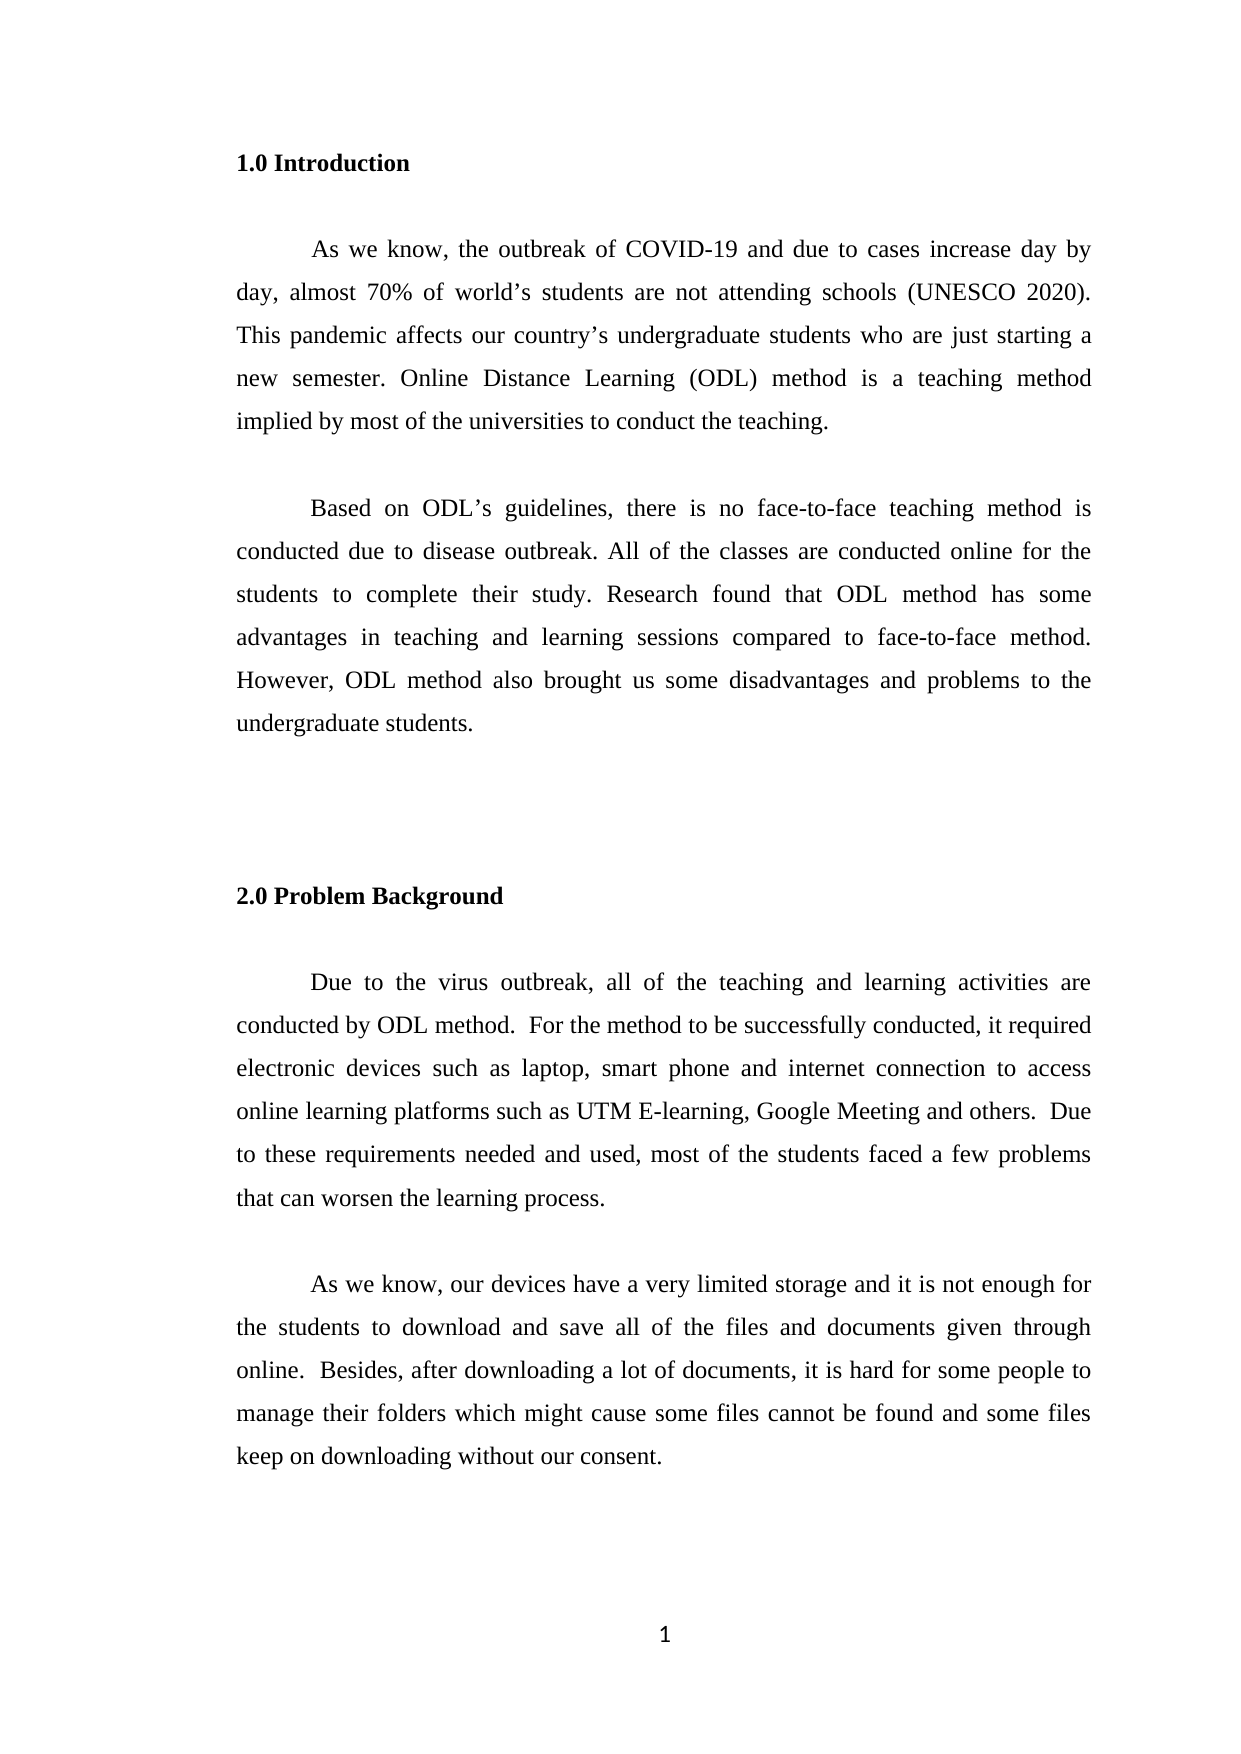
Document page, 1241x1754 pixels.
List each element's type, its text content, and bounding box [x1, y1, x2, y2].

text As we know, our devices have a very limited storage and it is not enough for the students to download and save all of the files and documents given through online. Besides, after downloading a lot of documents, it is hard for some people to manage their folders which might cause some files cannot be found and some files keep on downloading without our consent. [236, 1269, 1092, 1470]
text Due to the virus outbreak, all of the teaching and learning activities are conducted by ODL method. For the method to be successfully conducted, it required electronic devices such as laptop, smart phone and internet connection to access online learning platforms such as UTM E-learning, Google Meeting and others. Due to these requirements needed and used, most of the students faced a few problems that can worsen the learning process. [236, 967, 1092, 1211]
text 1.0 Introduction [236, 148, 1092, 176]
text As we know, the outbreak of COVID-19 and due to cases increase day by day, almost 70% of world’s students are not attending schools (UNESCO 2020). This pandemic affects our country’s undergraduate students who are just starting a new semester. Online Distance Learning (ODL) method is a teaching method implied by most of the universities to conduct the teaching. [236, 234, 1092, 435]
text Based on ODL’s guidelines, there is no face-to-face teaching method is conducted due to disease outbreak. All of the classes are conducted online for the students to complete their study. Research found that ODL method has some advantages in teaching and learning sessions compared to face-to-face method. However, ODL method also brought us some disadvantages and problems to the undergraduate students. [236, 493, 1092, 737]
text 2.0 Problem Background [236, 881, 1092, 909]
